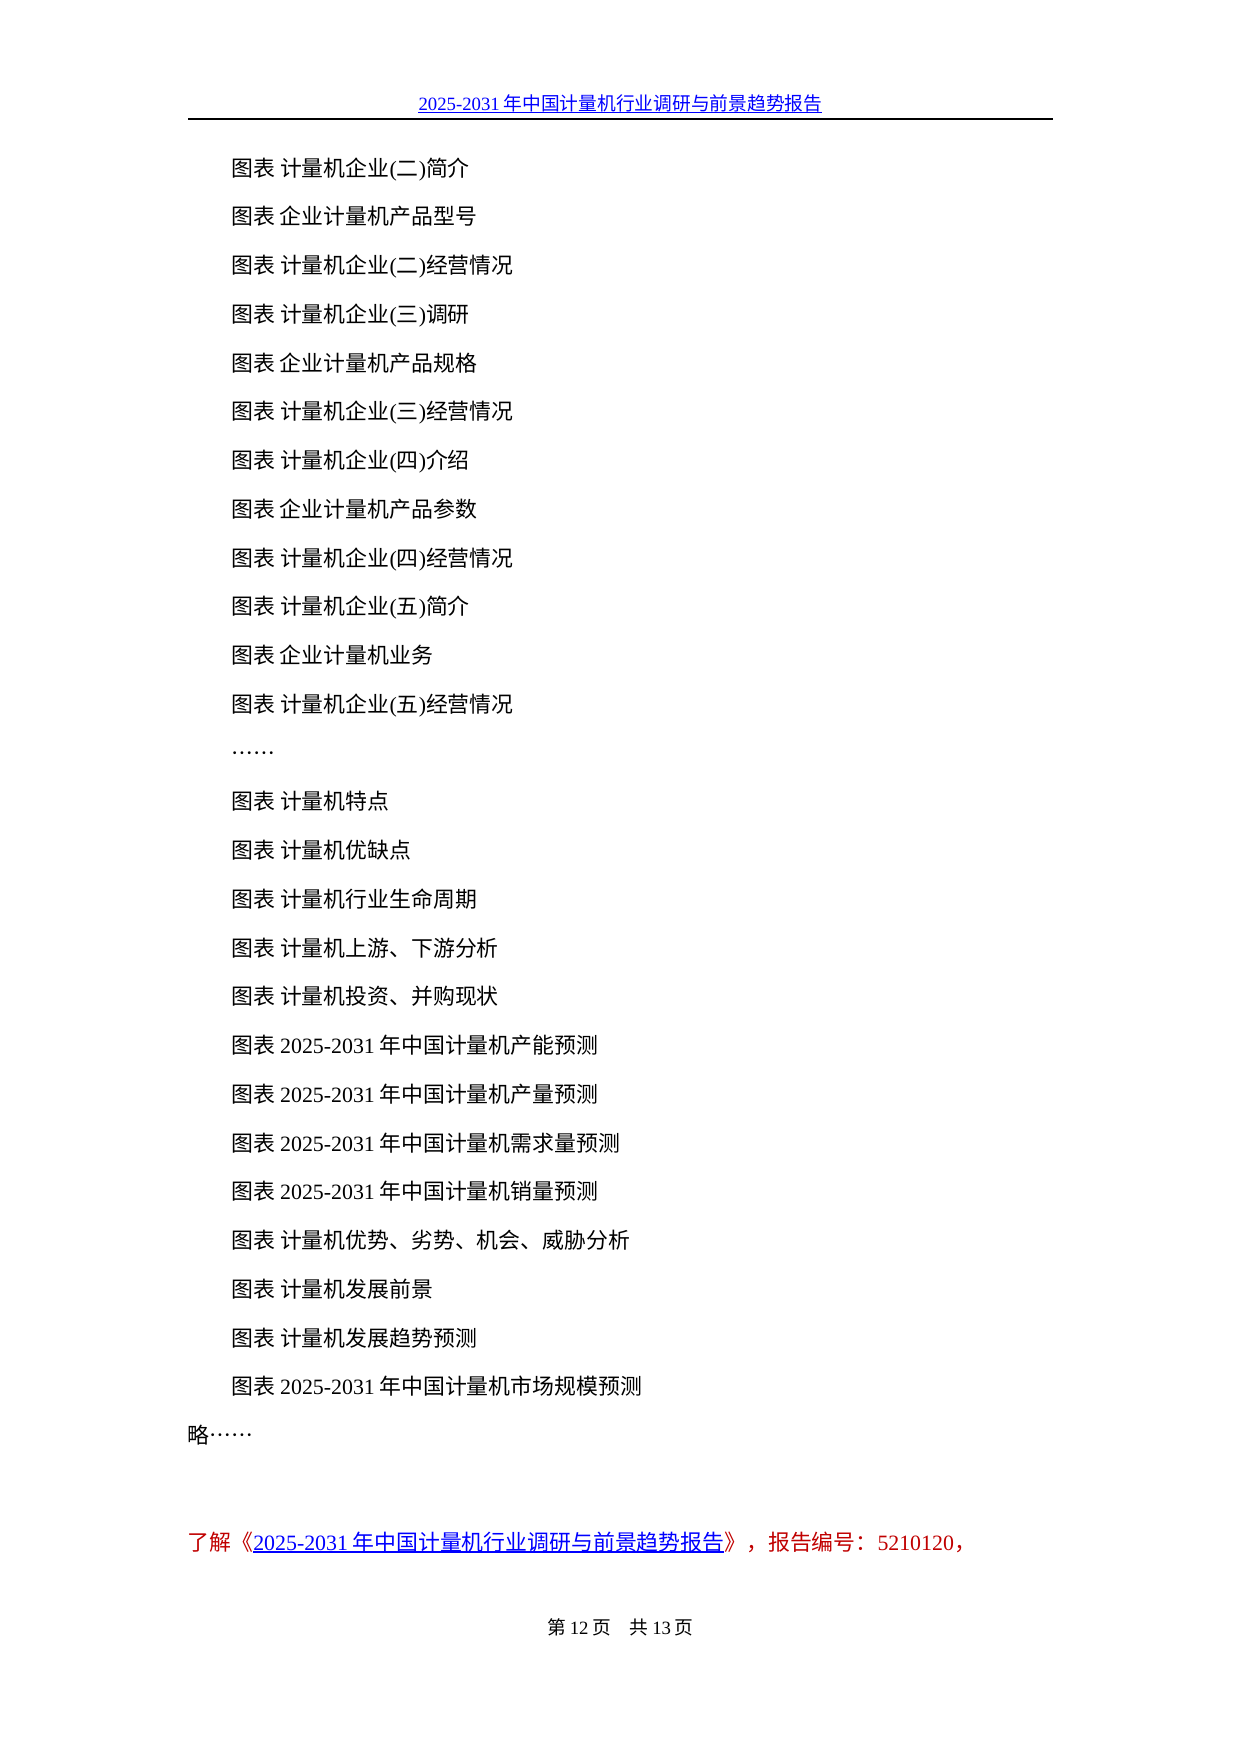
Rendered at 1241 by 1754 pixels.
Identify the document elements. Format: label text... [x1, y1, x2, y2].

text 了解《2025-2031年中国计量机行业调研与前景趋势报告》，报告编号：5210120， [187, 1524, 1053, 1557]
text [187, 150, 1053, 1450]
